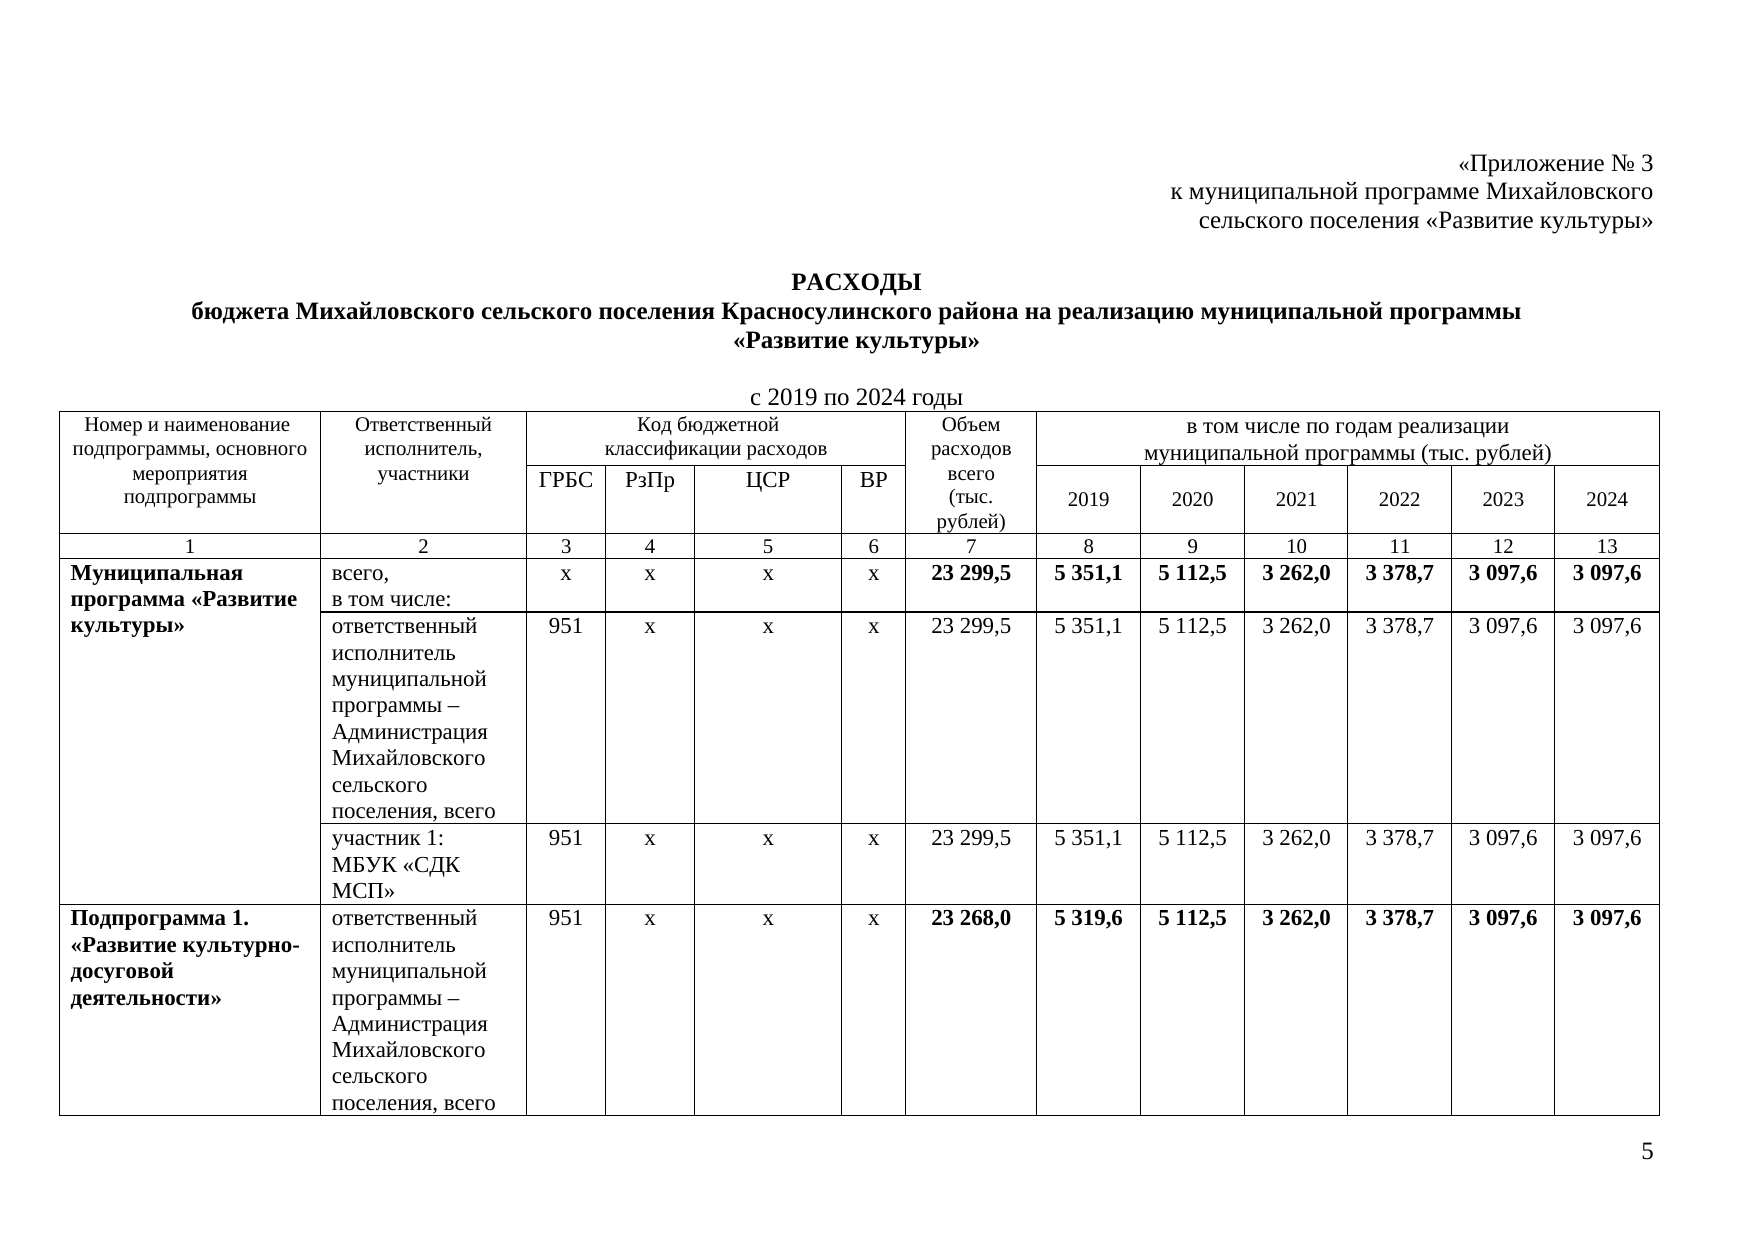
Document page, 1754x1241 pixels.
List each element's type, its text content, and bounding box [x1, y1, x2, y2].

table_cell 951 [527, 613, 605, 823]
table_cell ответственный исполнитель муниципальной программы – Администрация Михайловского сельского поселения, всего [321, 613, 526, 823]
table_cell 5 112,5 [1141, 824, 1244, 903]
table_cell 3 378,7 [1348, 824, 1451, 903]
table_cell 951 [527, 905, 605, 1115]
table_cell 23 268,0 [906, 905, 1036, 1115]
table_cell х [842, 559, 905, 611]
table_cell 3 262,0 [1245, 824, 1347, 903]
table_cell 2020 [1141, 466, 1244, 533]
table_cell 3 097,6 [1452, 824, 1554, 903]
table_cell РзПр [606, 466, 694, 533]
table_cell 5 112,5 [1141, 905, 1244, 1115]
text РАСХОДЫ [59, 267, 1653, 296]
table_cell 2 [321, 534, 526, 558]
table_cell 5 112,5 [1141, 613, 1244, 823]
table_cell 12 [1452, 534, 1554, 558]
table_cell 23 299,5 [906, 559, 1036, 611]
table_cell 5 351,1 [1037, 824, 1140, 903]
table_cell 3 262,0 [1245, 905, 1347, 1115]
table_cell х [695, 613, 841, 823]
table_header Объем расходов всего (тыс. рублей) [906, 412, 1036, 533]
table_cell 2019 [1037, 466, 1140, 533]
table_cell х [606, 824, 694, 903]
table_cell участник 1: МБУК «СДК МСП» [321, 824, 526, 903]
table_cell 2023 [1452, 466, 1554, 533]
table_cell ЦСР [695, 466, 841, 533]
table_cell х [606, 613, 694, 823]
table_cell 6 [842, 534, 905, 558]
table_cell х [695, 559, 841, 611]
table_cell 5 [695, 534, 841, 558]
table_cell 3 097,6 [1452, 905, 1554, 1115]
table_cell х [695, 905, 841, 1115]
table_cell 4 [606, 534, 694, 558]
text «Приложение № 3 [59, 148, 1653, 176]
text сельского поселения «Развитие культуры» [59, 205, 1653, 234]
table_cell 5 351,1 [1037, 559, 1140, 611]
table_cell Муниципальная программа «Развитие культуры» [60, 559, 320, 903]
table_cell х [695, 824, 841, 903]
text бюджета Михайловского сельского поселения Красносулинского района на реализацию муниципальной программы [59, 296, 1653, 325]
table_cell 3 262,0 [1245, 559, 1347, 611]
table_header Код бюджетной классификации расходов [527, 412, 905, 465]
table_cell х [527, 559, 605, 611]
table_cell 951 [527, 824, 605, 903]
table_cell 3 097,6 [1452, 613, 1554, 823]
table_cell ответственный исполнитель муниципальной программы – Администрация Михайловского сельского поселения, всего [321, 905, 526, 1115]
table_cell 3 378,7 [1348, 905, 1451, 1115]
table_cell х [842, 613, 905, 823]
table_cell 3 097,6 [1452, 559, 1554, 611]
table_cell 1 [60, 534, 320, 558]
table_cell 3 [527, 534, 605, 558]
table_header Номер и наименование подпрограммы, основного мероприятия подпрограммы [60, 412, 320, 533]
table_cell 3 262,0 [1245, 613, 1347, 823]
table_cell ГРБС [527, 466, 605, 533]
table_header в том числе по годам реализации муниципальной программы (тыс. рублей) [1037, 412, 1659, 465]
table_cell 9 [1141, 534, 1244, 558]
table_cell 11 [1348, 534, 1451, 558]
text «Развитие культуры» [59, 325, 1653, 354]
table_cell 10 [1245, 534, 1347, 558]
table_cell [60, 905, 320, 1115]
table_cell всего, в том числе: [321, 559, 526, 611]
table_cell 5 112,5 [1141, 559, 1244, 611]
table_cell 2022 [1348, 466, 1451, 533]
table_cell 5 319,6 [1037, 905, 1140, 1115]
table_cell 23 299,5 [906, 824, 1036, 903]
table_cell х [842, 824, 905, 903]
table_cell 3 097,6 [1555, 824, 1659, 903]
table_cell 3 378,7 [1348, 613, 1451, 823]
table_cell 3 097,6 [1555, 905, 1659, 1115]
table_cell 7 [906, 534, 1036, 558]
table_cell 3 378,7 [1348, 559, 1451, 611]
table_cell 2021 [1245, 466, 1347, 533]
table_cell 2024 [1555, 466, 1659, 533]
table_cell 3 097,6 [1555, 613, 1659, 823]
table_cell 13 [1555, 534, 1659, 558]
table_cell х [842, 905, 905, 1115]
table_cell х [606, 905, 694, 1115]
table_cell ВР [842, 466, 905, 533]
table_cell 5 351,1 [1037, 613, 1140, 823]
table_cell 3 097,6 [1555, 559, 1659, 611]
table_cell 23 299,5 [906, 613, 1036, 823]
text с 2019 по 2024 годы [59, 382, 1653, 411]
table_cell 8 [1037, 534, 1140, 558]
table_cell х [606, 559, 694, 611]
text к муниципальной программе Михайловского [59, 176, 1653, 205]
table_header Ответственный исполнитель, участники [321, 412, 526, 533]
